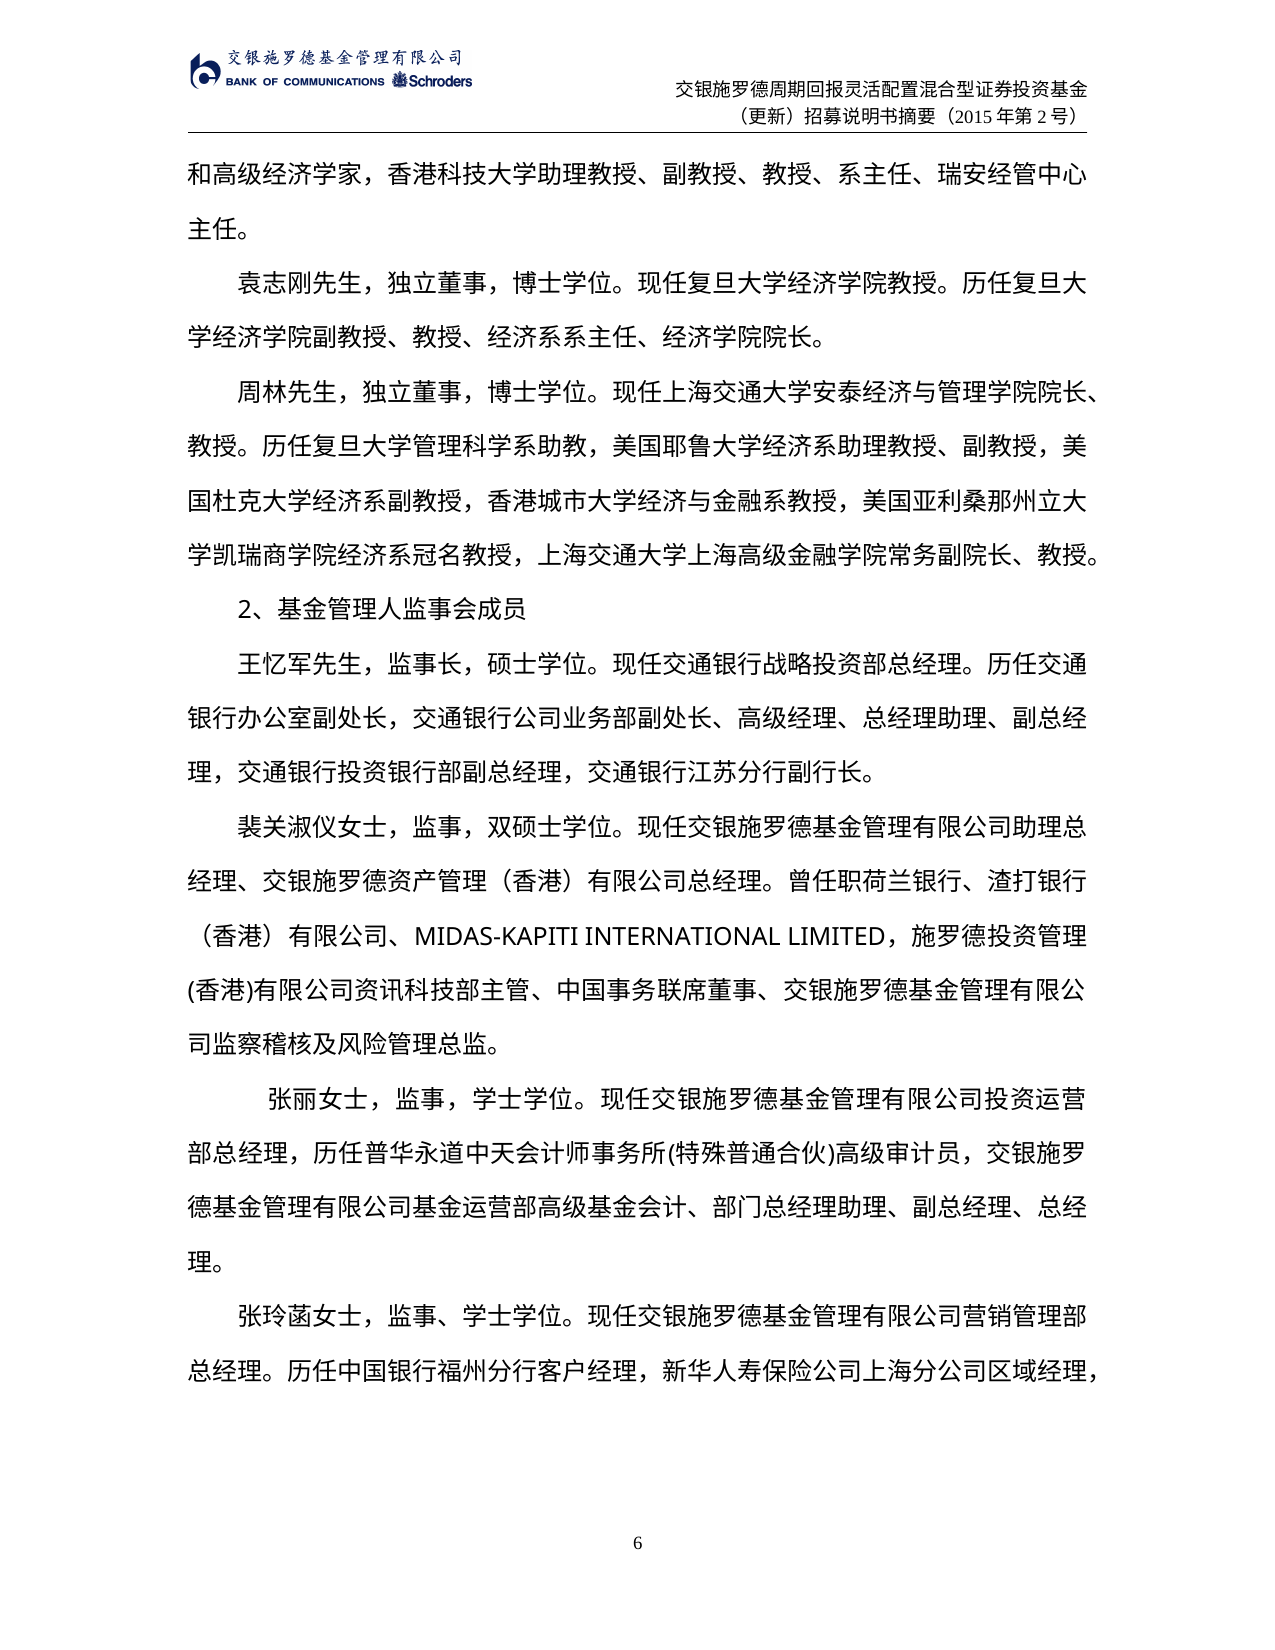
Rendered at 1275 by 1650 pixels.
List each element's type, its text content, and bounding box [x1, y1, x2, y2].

text 裴关淑仪女士，监事，双硕士学位。现任交银施罗德基金管理有限公司助理总经理、交银施罗德资产管理（香港）有限公司总经理。曾任职荷兰银行、渣打银行（香港）有限公司、MIDAS-KAPITI INTERNATIONAL LIMITED，施罗德投资管理(香港)有限公司资讯科技部主管、中国事务联席董事、交银施罗德基金管理有限公司监察稽核及风险管理总监。 [187, 807, 1087, 1061]
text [187, 155, 1087, 245]
text 张丽女士，监事，学士学位。现任交银施罗德基金管理有限公司投资运营部总经理，历任普华永道中天会计师事务所(特殊普通合伙)高级审计员，交银施罗德基金管理有限公司基金运营部高级基金会计、部门总经理助理、副总经理、总经理。 [187, 1079, 1087, 1278]
text 2、基金管理人监事会成员 [187, 590, 1087, 626]
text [187, 1297, 1087, 1387]
text 袁志刚先生，独立董事，博士学位。现任复旦大学经济学院教授。历任复旦大学经济学院副教授、教授、经济系系主任、经济学院院长。 [187, 263, 1087, 354]
text 周林先生，独立董事，博士学位。现任上海交通大学安泰经济与管理学院院长、教授。历任复旦大学管理科学系助教，美国耶鲁大学经济系助理教授、副教授，美国杜克大学经济系副教授，香港城市大学经济与教授，美国亚利桑那州立大学凯瑞商学院经济系冠名教授，上海交通大学上海高级金融学院常务副院长、教授。 [187, 372, 1087, 572]
picture [190, 50, 472, 89]
text 王忆军先生，监事长，硕士学位。现任交通银行战略投资部总经理。历任交通银行办公室副处长，交通银行公司业务部副处长、高级经理、总经理助理、副总经理，交通银行投资银行部副总经理，交通银行江苏分行副行长。 [187, 644, 1087, 789]
